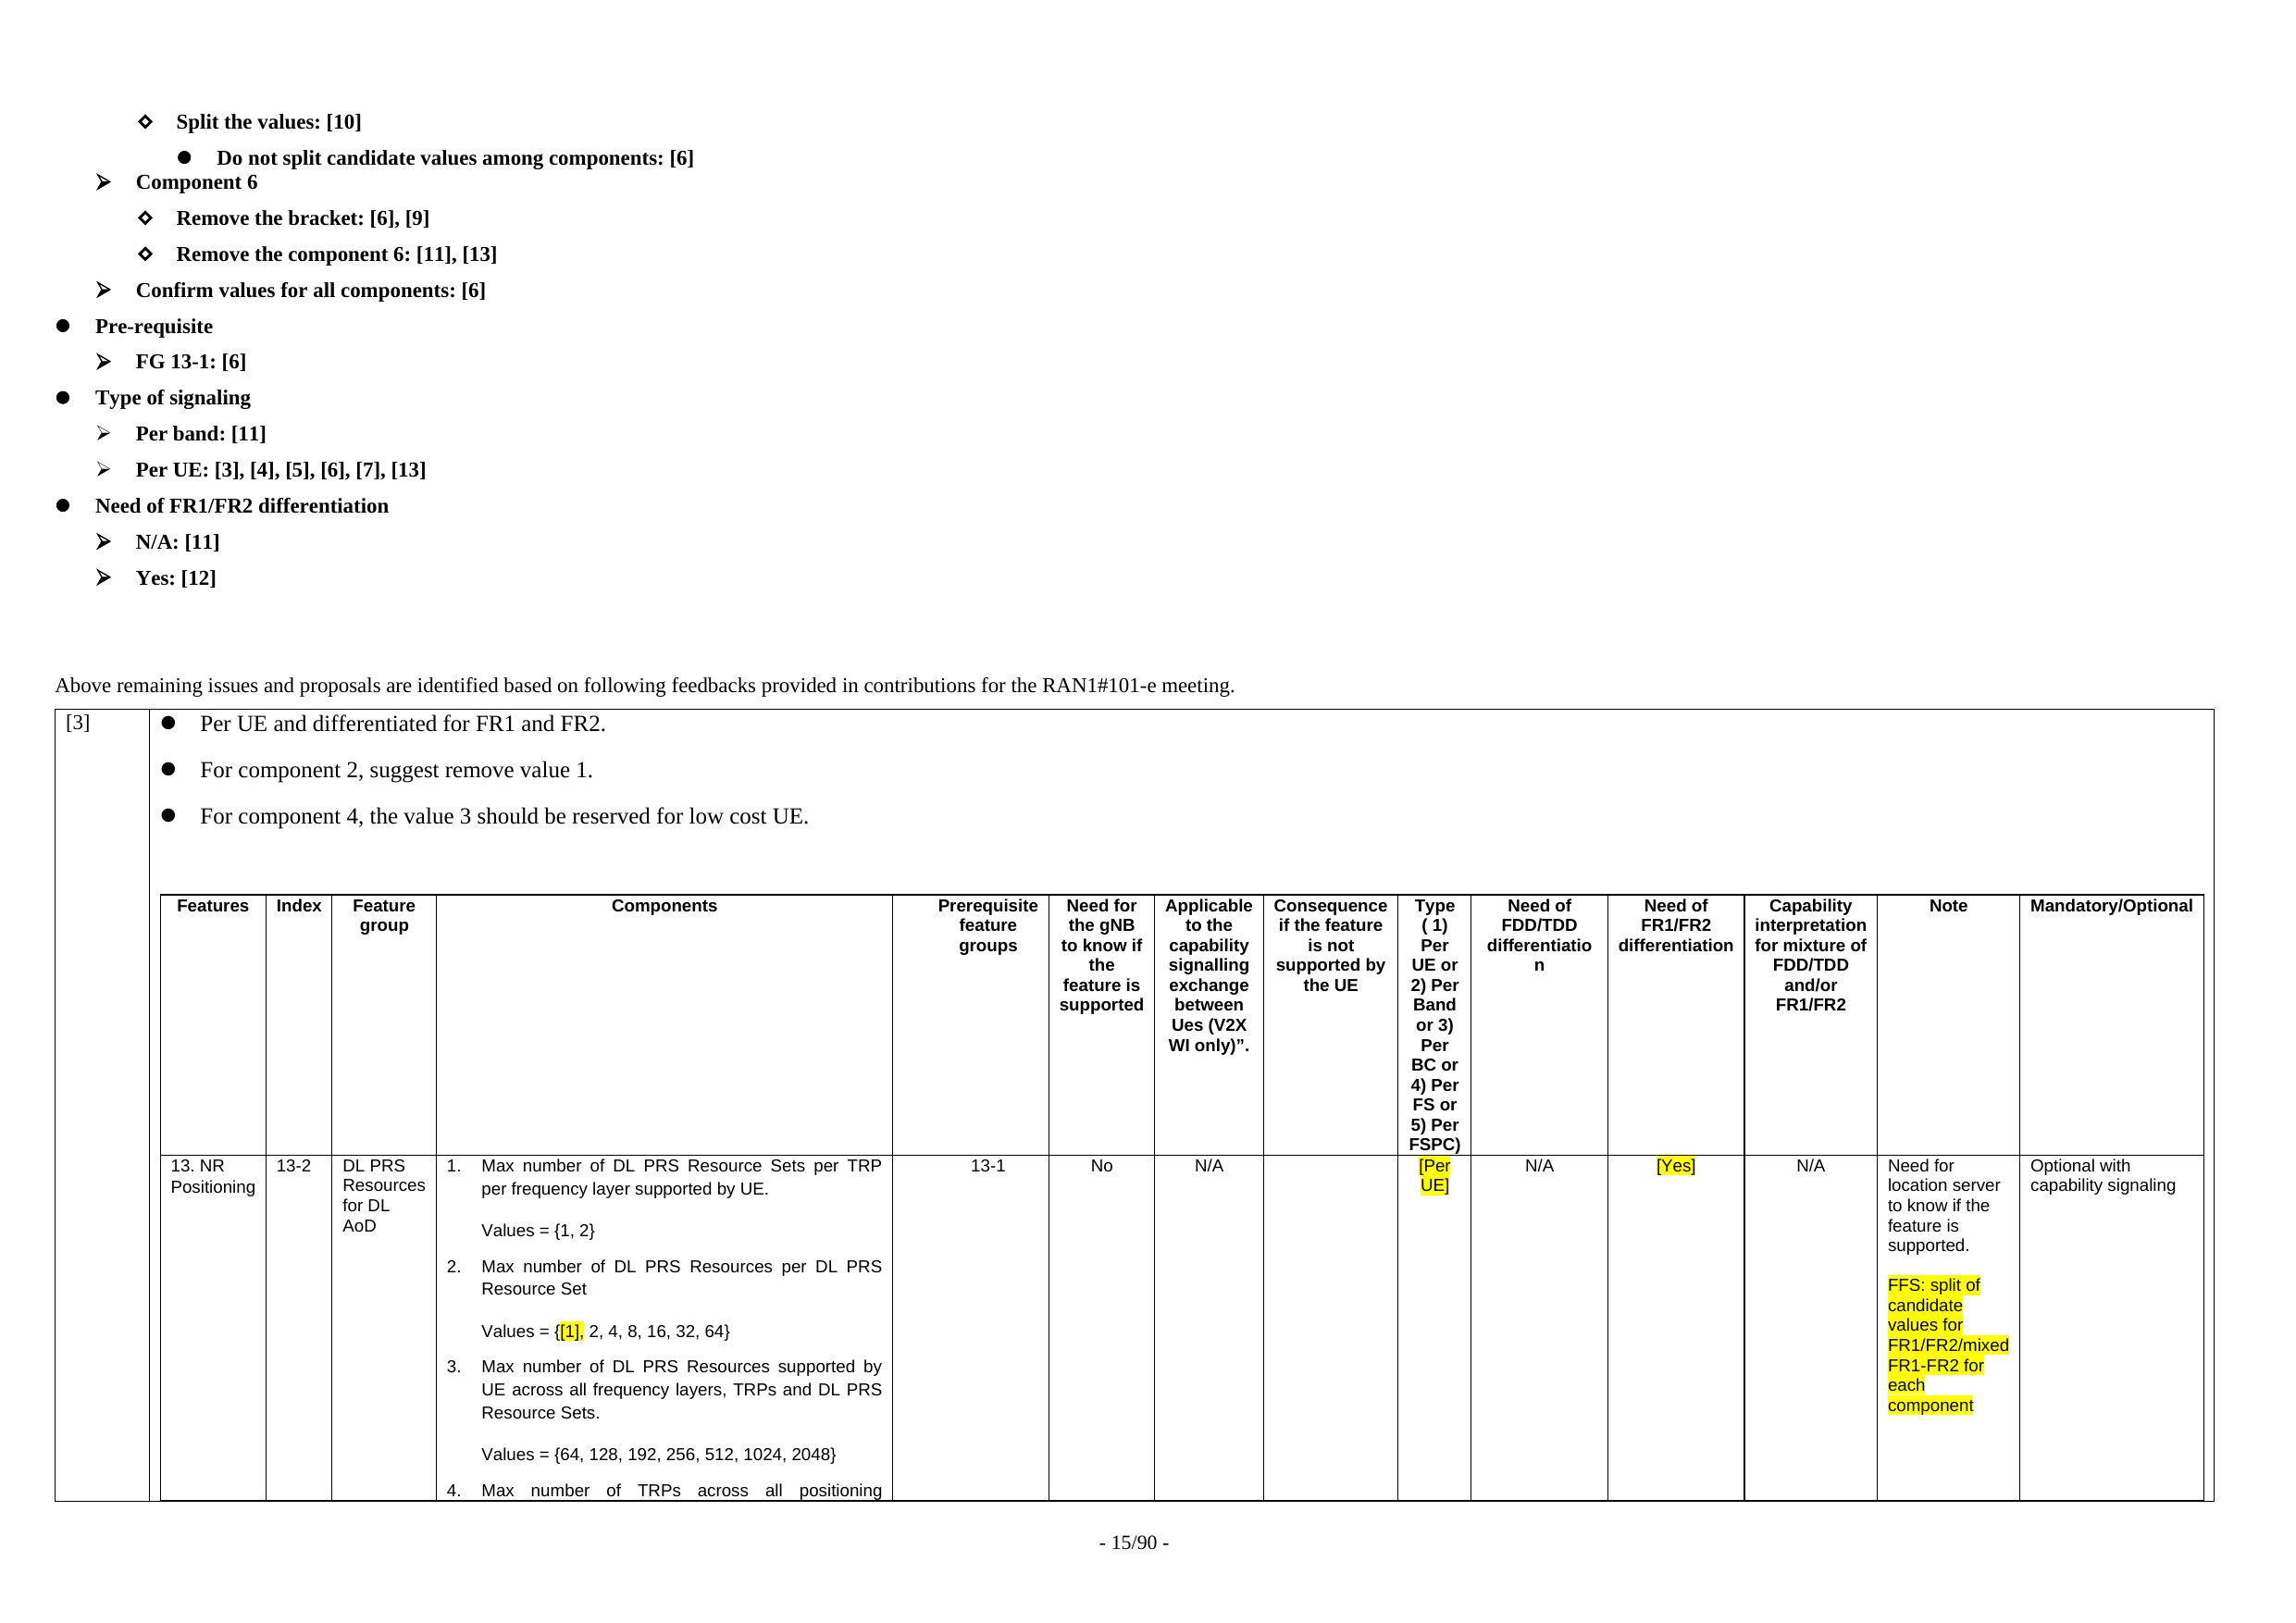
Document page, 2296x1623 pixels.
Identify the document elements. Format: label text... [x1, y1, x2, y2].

list N/A: [11] [95, 529, 2214, 553]
table_header [3] [56, 710, 149, 1501]
list Type of signaling [55, 385, 2214, 410]
list Confirm values for all components: [6] [95, 278, 2214, 302]
list Split the values: [10] [136, 109, 2214, 133]
list Do not split candidate values among components: [6] [176, 145, 2214, 169]
list Pre-requisite [55, 314, 2214, 338]
list Need of FR1/FR2 differentiation [55, 493, 2214, 517]
list Per UE: [3], [4], [5], [6], [7], [13] [95, 457, 2214, 482]
list Yes: [12] [95, 565, 2214, 589]
list Remove the component 6: [11], [13] [136, 242, 2214, 266]
list Per band: [11] [95, 421, 2214, 446]
list FG 13-1: [6] [95, 350, 2214, 374]
list Component 6 [95, 169, 2214, 194]
list Remove the bracket: [6], [9] [136, 205, 2214, 229]
text Above remaining issues and proposals are identified based on following feedbacks provided in contributions for the RAN1#101-e meeting. [55, 673, 2214, 698]
